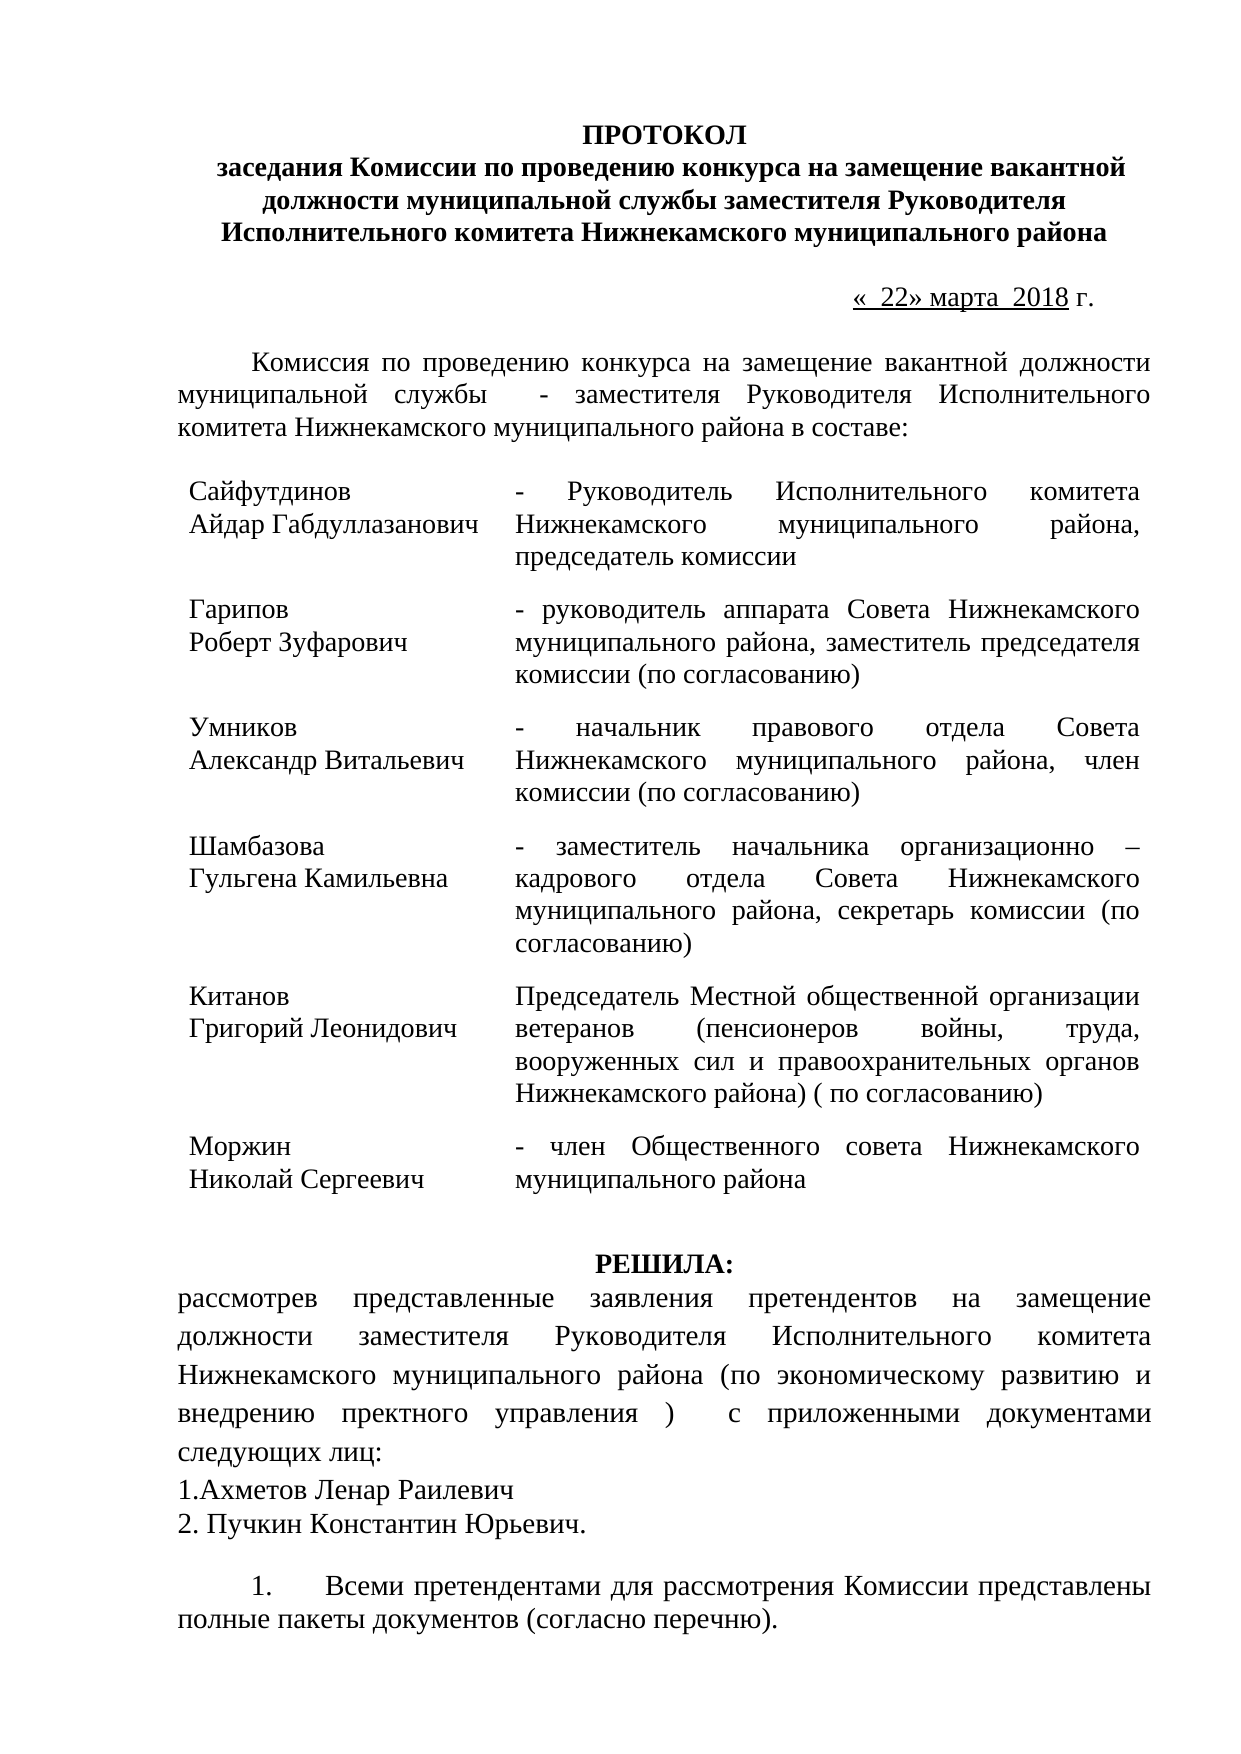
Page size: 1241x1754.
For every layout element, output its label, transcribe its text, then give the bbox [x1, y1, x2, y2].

list 1.Ахметов Ленар Раилевич [177, 1472, 1152, 1506]
table_header Сайфутдинов Айдар Габдуллазанович [177, 475, 504, 592]
list 2. Пучкин Константин Юрьевич. [177, 1506, 1152, 1539]
table_cell - начальник правового отдела Совета Нижнекамского муниципального района, член комиссии (по согласованию) [504, 711, 1152, 828]
table_cell Шамбазова Гульгена Камильевна [177, 829, 504, 979]
table_cell Умников Александр Витальевич [177, 711, 504, 828]
text рассмотрев представленные заявления претендентов на замещение должности заместителя Руководителя Исполнительного комитета Нижнекамского муниципального района (по экономическому развитию и внедрению пректного управления ) с приложенными документами следующих лиц: [177, 1280, 1152, 1467]
text «_22» марта 2018 г. [177, 280, 1152, 312]
list Всеми претендентами для рассмотрения Комиссии представлены полные пакеты документов (согласно перечню). [177, 1568, 1152, 1635]
table_cell - руководитель аппарата Совета Нижнекамского муниципального района, заместитель председателя комиссии (по согласованию) [504, 593, 1152, 711]
text ПРОТОКОЛ [177, 118, 1152, 151]
table_cell - член Общественного совета Нижнекамского муниципального района [504, 1129, 1152, 1215]
table_cell Гарипов Роберт Зуфарович [177, 593, 504, 711]
table_cell Председатель Местной общественной организации ветеранов (пенсионеров войны, труда, вооруженных сил и правоохранительных органов Нижнекамского района) ( по согласованию) [504, 979, 1152, 1129]
list РЕШИЛА: [177, 1247, 1152, 1280]
text Комиссия по проведению конкурса на замещение вакантной должности муниципальной службы - заместителя Руководителя Исполнительного комитета Нижнекамского муниципального района в составе: [177, 345, 1152, 442]
text заседания Комиссии по проведению конкурса на замещение вакантной должности муниципальной службы заместителя Руководителя Исполнительного комитета Нижнекамского муниципального района [177, 151, 1152, 248]
table_cell - заместитель начальника организационно – кадрового отдела Совета Нижнекамского муниципального района, секретарь комиссии (по согласованию) [504, 829, 1152, 979]
table_header - Руководитель Исполнительного комитета Нижнекамского муниципального района, председатель комиссии [504, 475, 1152, 592]
table_cell Моржин Николай Сергеевич [177, 1129, 504, 1215]
table_cell Китанов Григорий Леонидович [177, 979, 504, 1129]
